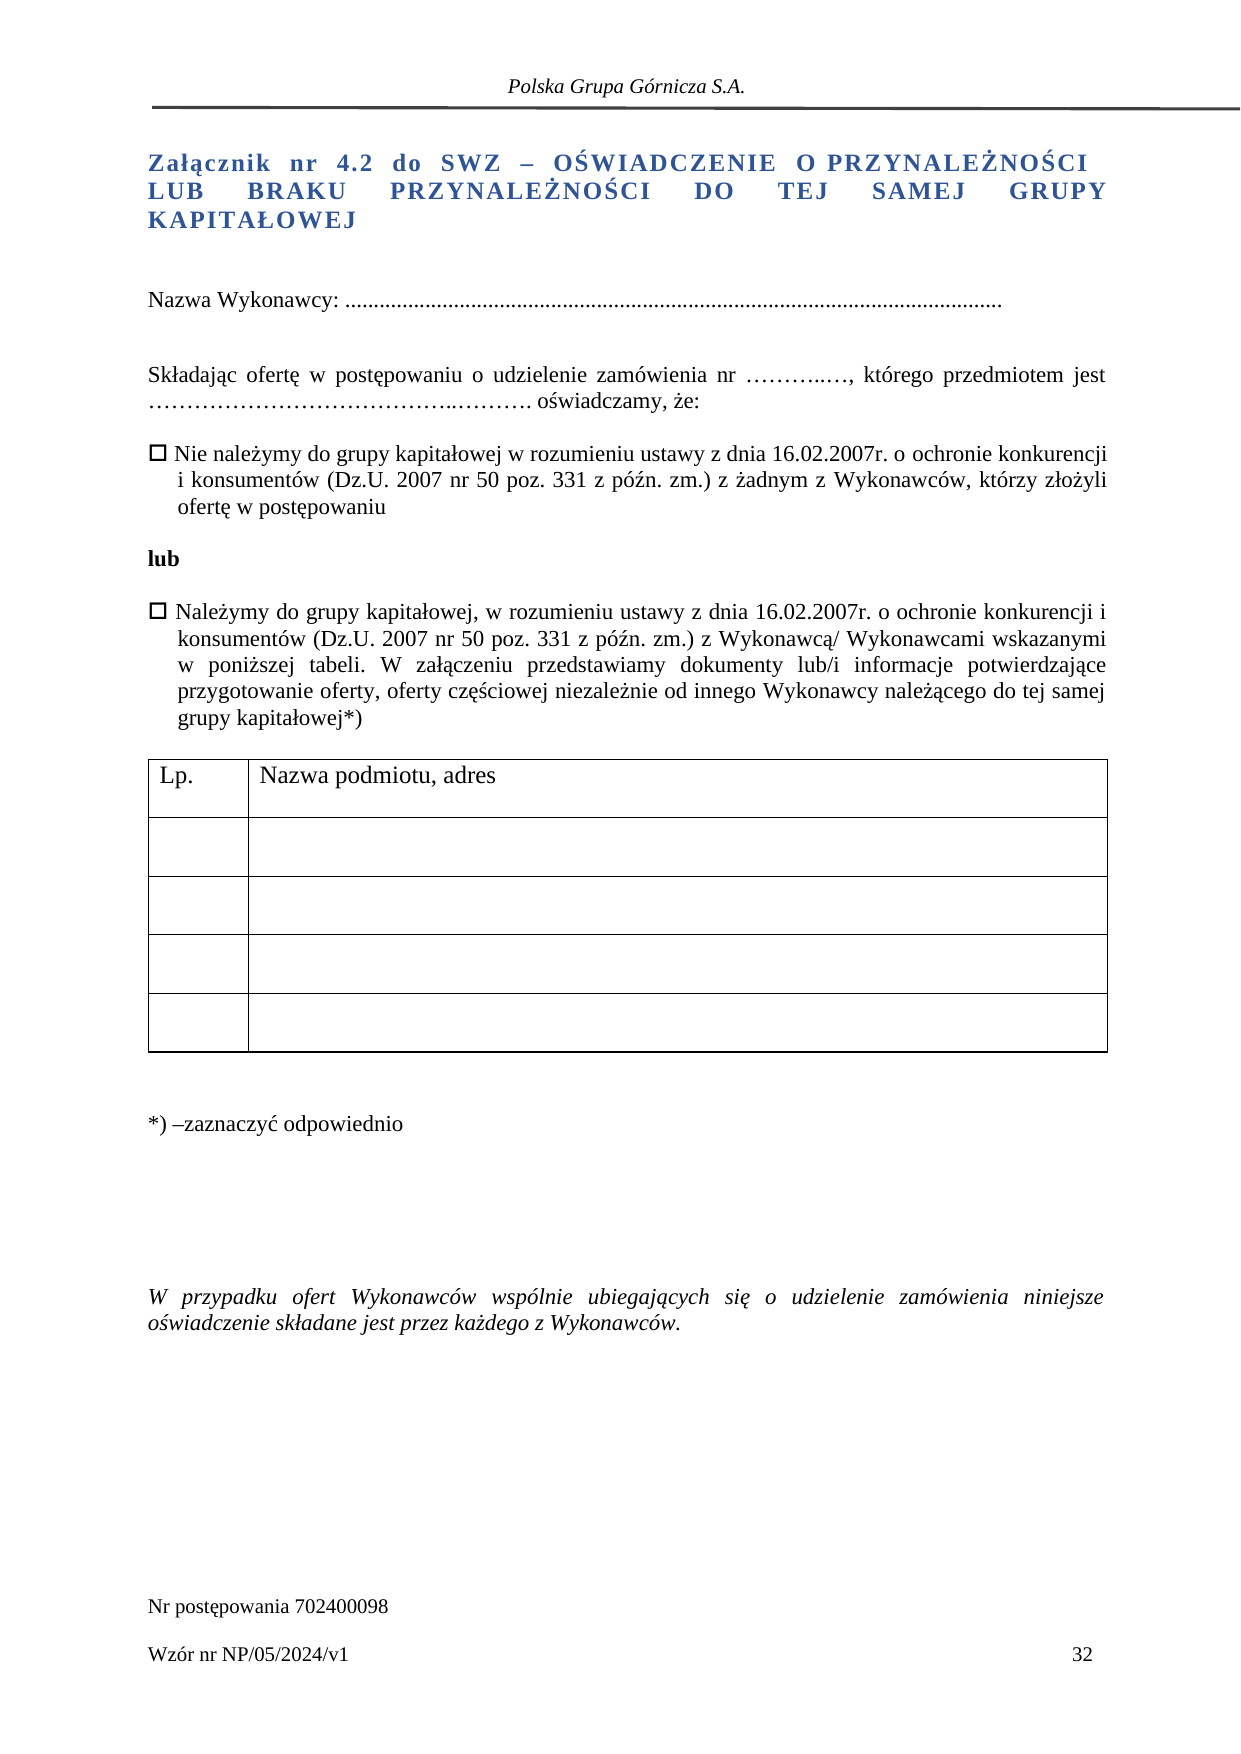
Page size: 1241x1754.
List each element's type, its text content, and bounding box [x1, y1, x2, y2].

table_cell [249, 877, 1107, 934]
text Nazwa Wykonawcy: ................................................................................................................... [148, 287, 1107, 313]
text Składając ofertę w postępowaniu o udzielenie zamówienia nr ………..…, którego przedmiotem jest …………………………………..………. oświadczamy, że: [148, 361, 1107, 414]
table_cell [249, 935, 1107, 993]
text Należymy do grupy kapitałowej, w rozumieniu ustawy z dnia 16.02.2007r. o ochronie konkurencji i konsumentów (Dz.U. 2007 nr 50 poz. 331 z późn. zm.) z Wykonawcą/ Wykonawcami wskazanymi w poniższej tabeli. W załączeniu przedstawiamy dokumenty lub/i informacje potwierdzające przygotowanie oferty, oferty częściowej niezależnie od innego Wykonawcy należącego do tej samej grupy kapitałowej*) [148, 598, 1107, 730]
table_cell [249, 994, 1107, 1051]
table_cell [149, 935, 248, 993]
text Nie należymy do grupy kapitałowej w rozumieniu ustawy z dnia 16.02.2007r. o ochronie konkurencji i konsumentów (Dz.U. 2007 nr 50 poz. 331 z późn. zm.) z żadnym z Wykonawców, którzy złożyli ofertę w postępowaniu [148, 440, 1107, 519]
text *) –zaznaczyć odpowiednio [148, 1110, 1107, 1136]
table_cell [149, 818, 248, 876]
table_cell [149, 877, 248, 934]
table_header Nazwa podmiotu, adres [249, 760, 1107, 817]
text lub [148, 546, 1107, 572]
table_cell [249, 818, 1107, 876]
text Załącznik nr 4.2 do SWZ – OŚWIADCZENIE O PRZYNALEŻNOŚCI LUB BRAKU PRZYNALEŻNOŚCI DO TEJ SAMEJ GRUPY KAPITAŁOWEJ [148, 148, 1107, 234]
table_cell [149, 994, 248, 1051]
table_header Lp. [149, 760, 248, 817]
text W przypadku ofert Wykonawców wspólnie ubiegających się o udzielenie zamówienia niniejsze oświadczenie składane jest przez każdego z Wykonawców. [148, 1283, 1107, 1336]
